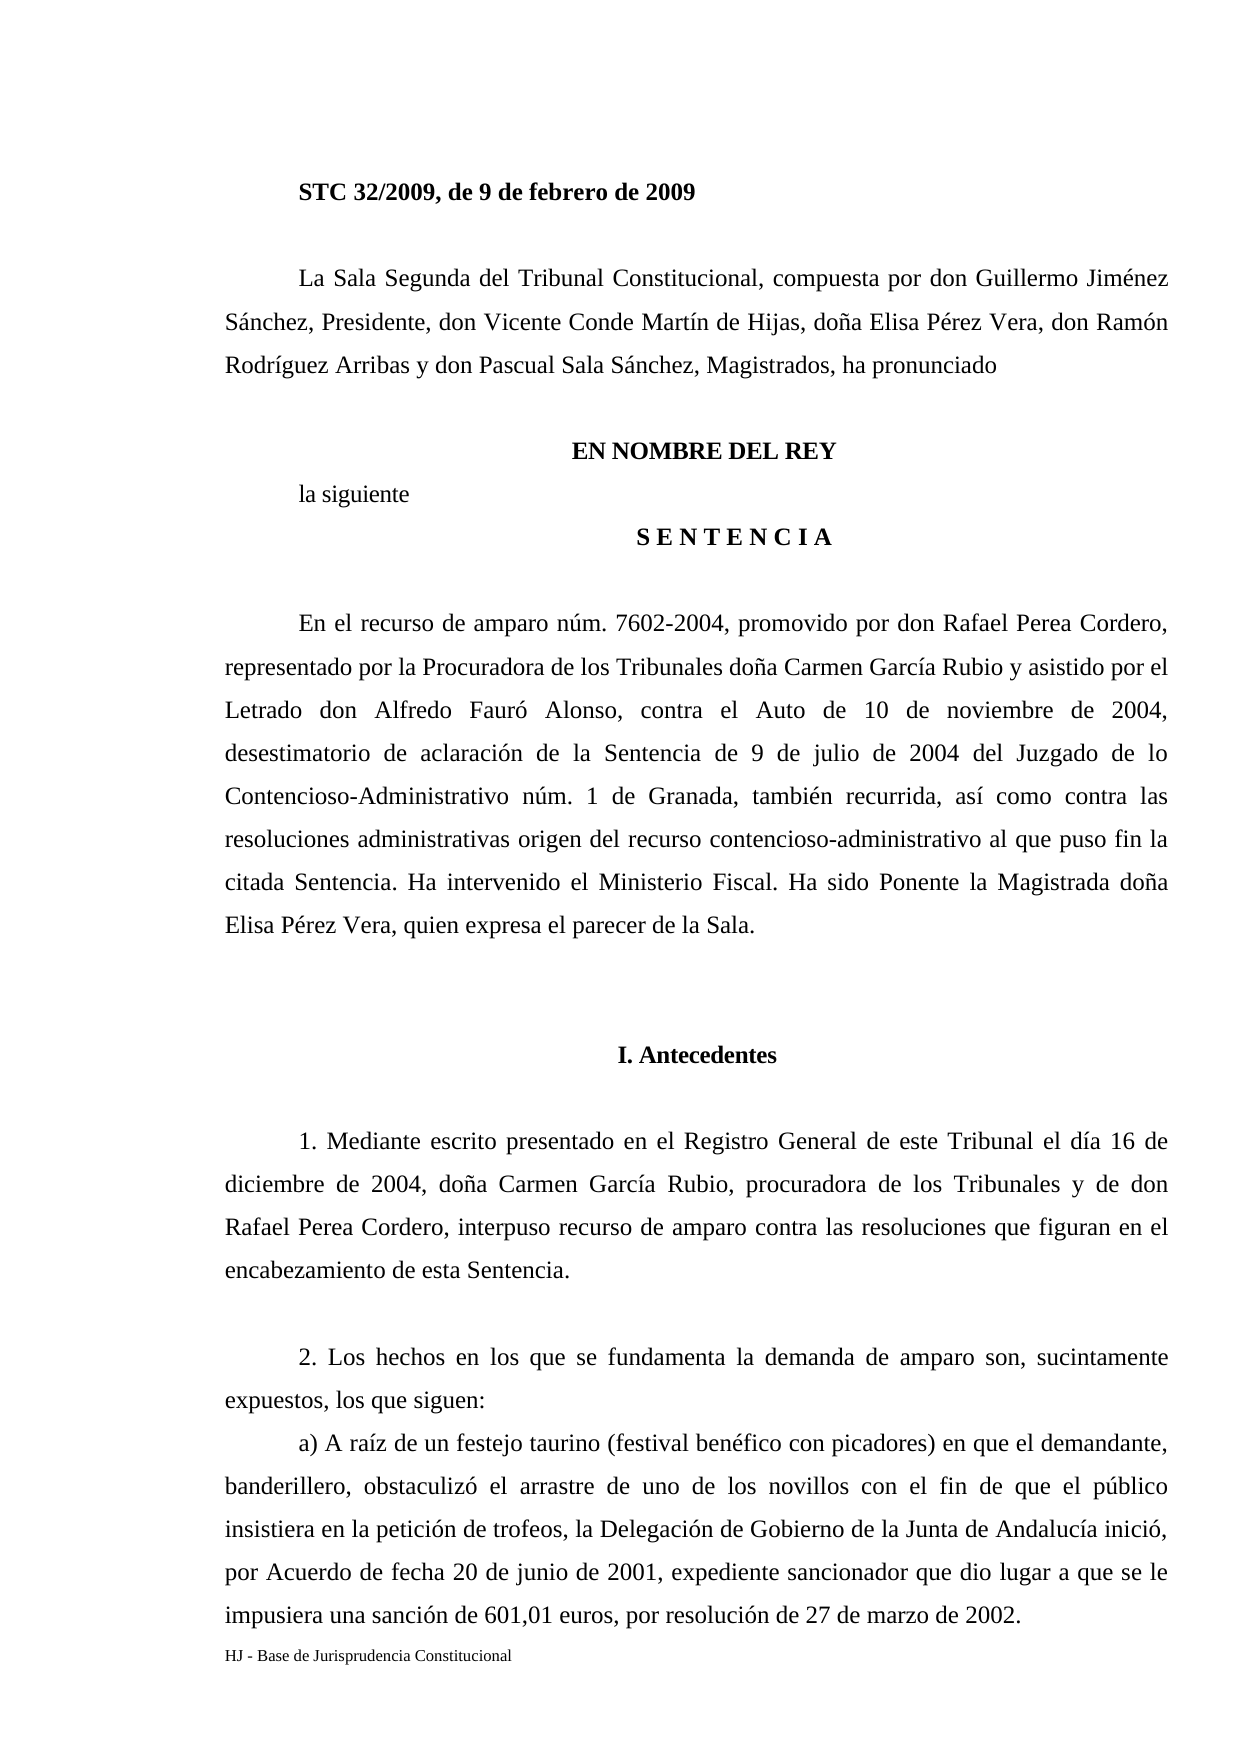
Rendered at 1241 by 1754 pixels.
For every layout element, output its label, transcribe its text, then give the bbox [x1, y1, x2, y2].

text 2. Los hechos en los que se fundamenta la demanda de amparo son, sucintamente expuestos, los que siguen: [224, 1342, 1169, 1413]
text EN NOMBRE DEL REY [224, 436, 1110, 465]
text La Sala Segunda del Tribunal Constitucional, compuesta por don Guillermo Jiménez Sánchez, Presidente, don Vicente Conde Martín de Hijas, doña Elisa Pérez Vera, don Ramón Rodríguez Arribas y don Pascual Sala Sánchez, Magistrados, ha pronunciado [224, 263, 1169, 378]
text STC 32/2009, de 9 de febrero de 2009 [224, 177, 1169, 206]
text a) A raíz de un festejo taurino (festival benéfico con picadores) en que el demandante, banderillero, obstaculizó el arrastre de uno de los novillos con el fin de que el público insistiera en la petición de trofeos, la Delegación de Gobierno de la Junta de Andalucía inició, por Acuerdo de fecha 20 de junio de 2001, expediente sancionador que dio lugar a que se le impusiera una sanción de 601,01 euros, por resolución de 27 de marzo de 2002. [224, 1428, 1169, 1629]
text En el recurso de amparo núm. 7602-2004, promovido por don Rafael Perea Cordero, representado por la Procuradora de los Tribunales doña Carmen García Rubio y asistido por el Letrado don Alfredo Fauró Alonso, contra el Auto de 10 de noviembre de 2004, desestimatorio de aclaración de la Sentencia de 9 de julio de 2004 del Juzgado de lo Contencioso-Administrativo núm. 1 de Granada, también recurrida, así como contra las resoluciones administrativas origen del recurso contencioso-administrativo al que puso fin la citada Sentencia. Ha intervenido el Ministerio Fiscal. Ha sido Ponente la Magistrada doña Elisa Pérez Vera, quien expresa el parecer de la Sala. [224, 608, 1169, 939]
text S E N T E N C I A [224, 522, 1169, 551]
text I. Antecedentes [224, 1040, 1169, 1068]
text 1. Mediante escrito presentado en el Registro General de este Tribunal el día 16 de diciembre de 2004, doña Carmen García Rubio, procuradora de los Tribunales y de don Rafael Perea Cordero, interpuso recurso de amparo contra las resoluciones que figuran en el encabezamiento de esta Sentencia. [224, 1126, 1169, 1284]
text la siguiente [224, 479, 1110, 508]
